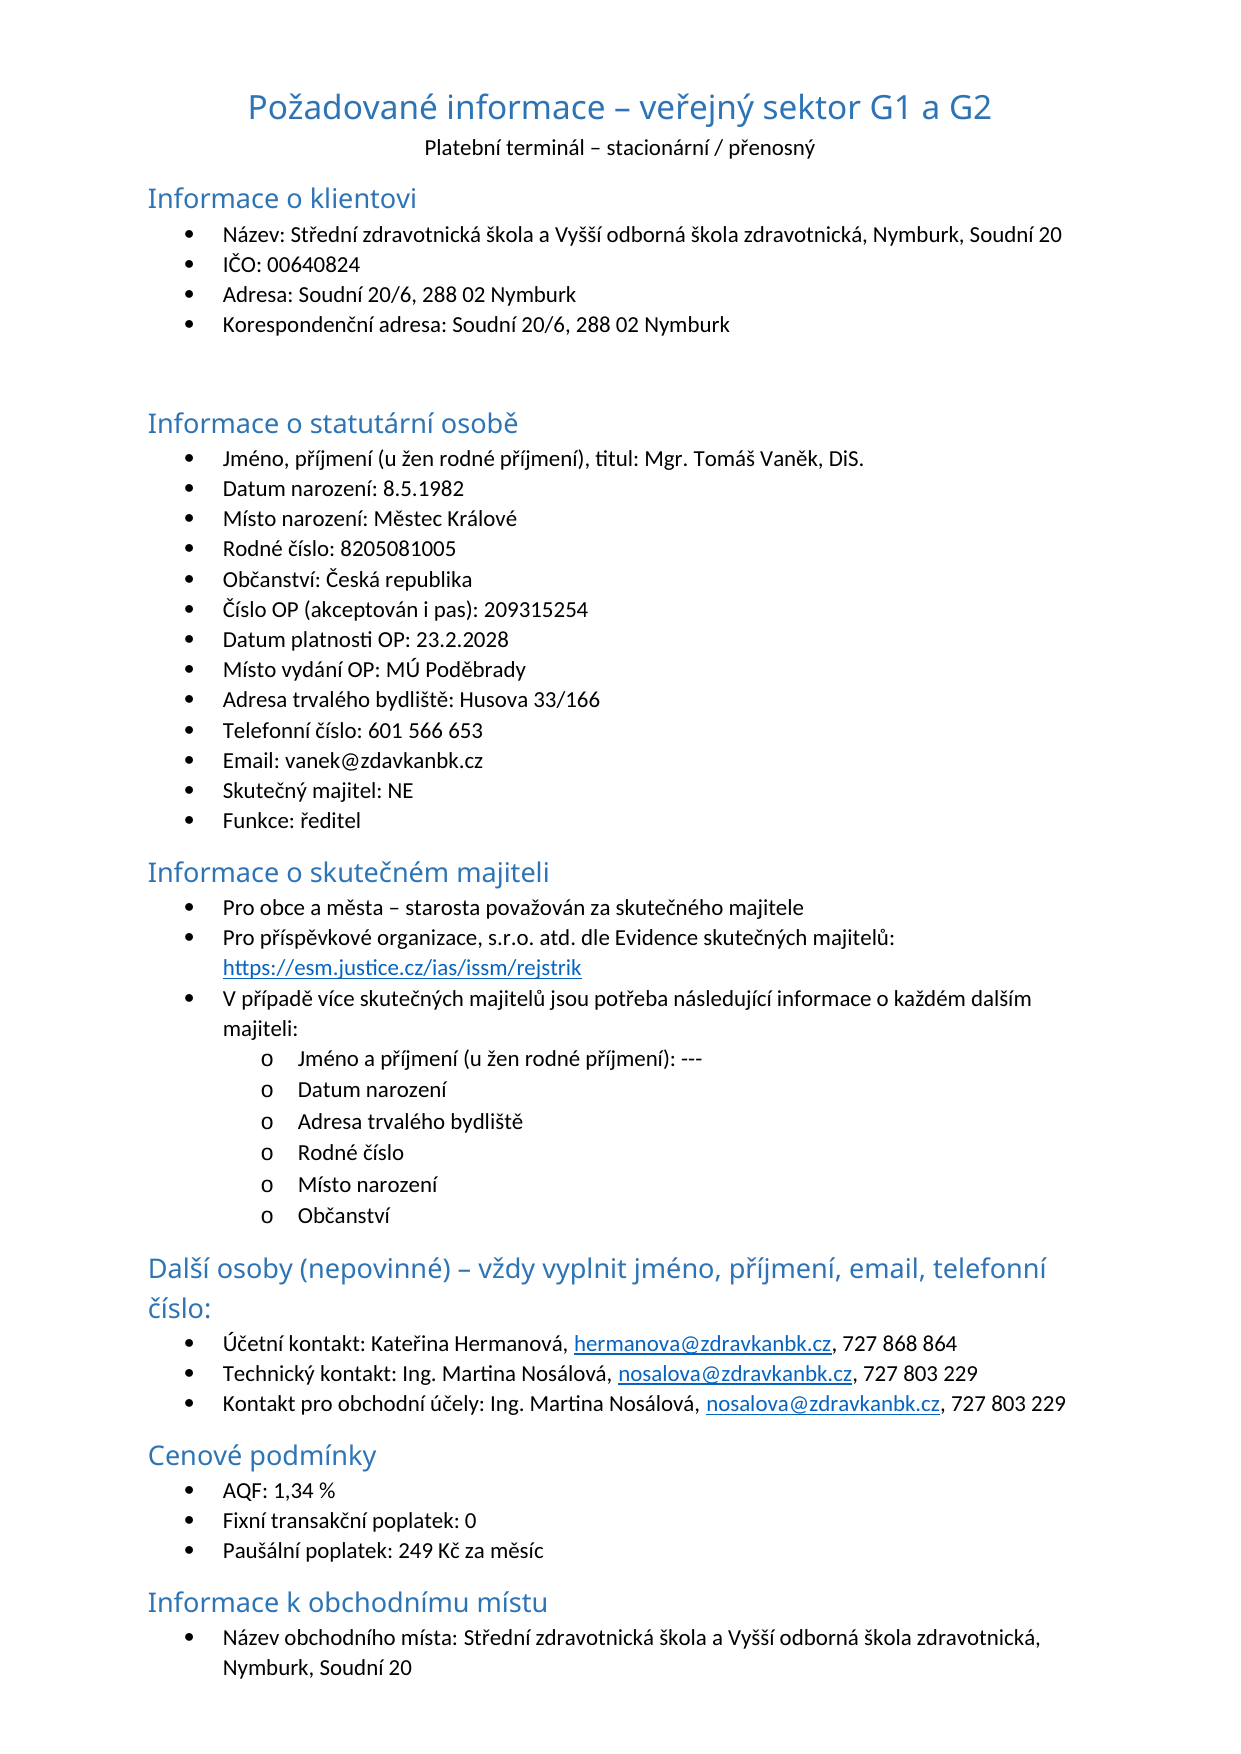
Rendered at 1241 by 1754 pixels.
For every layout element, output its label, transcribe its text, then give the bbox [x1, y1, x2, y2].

list Email: vanek@zdavkanbk.cz [185, 746, 1092, 774]
list Adresa: Soudní 20/6, 288 02 Nymburk [185, 280, 1092, 308]
list Místo vydání OP: MÚ Poděbrady [185, 655, 1092, 683]
list Jméno, příjmení (u žen rodné příjmení), titul: Mgr. Tomáš Vaněk, DiS. [185, 444, 1092, 472]
text Platební terminál – stacionární / přenosný [148, 133, 1092, 161]
subtitle Cenové podmínky [148, 1436, 1092, 1473]
list Občanství: Česká republika [185, 565, 1092, 593]
list Datum narození: 8.5.1982 [185, 474, 1092, 502]
list V případě více skutečných majitelů jsou potřeba následující informace o každém dalším majiteli: [185, 984, 1092, 1042]
list Pro příspěvkové organizace, s.r.o. atd. dle Evidence skutečných majitelů: https://esm.justice.cz/ias/issm/rejstrik [185, 923, 1092, 981]
list Účetní kontakt: Kateřina Hermanová, hermanova@zdravkanbk.cz, 727 868 864 [185, 1329, 1092, 1357]
list Místo narození [260, 1170, 1092, 1199]
list Fixní transakční poplatek: 0 [185, 1506, 1092, 1534]
subtitle Informace o statutární osobě [148, 404, 1092, 441]
subtitle Další osoby (nepovinné) – vždy vyplnit jméno, příjmení, email, telefonní číslo: [148, 1249, 1092, 1326]
subtitle Požadované informace – veřejný sektor G1 a G2 [148, 84, 1092, 129]
list Korespondenční adresa: Soudní 20/6, 288 02 Nymburk [185, 310, 1092, 338]
list Název obchodního místa: Střední zdravotnická škola a Vyšší odborná škola zdravotnická, Nymburk, Soudní 20 [185, 1623, 1092, 1681]
list Rodné číslo [260, 1138, 1092, 1168]
list Občanství [260, 1201, 1092, 1231]
list Adresa trvalého bydliště [260, 1107, 1092, 1136]
subtitle Informace o skutečném majiteli [148, 853, 1092, 890]
list Telefonní číslo: 601 566 653 [185, 716, 1092, 744]
list Technický kontakt: Ing. Martina Nosálová, nosalova@zdravkanbk.cz, 727 803 229 [185, 1359, 1092, 1387]
list Skutečný majitel: NE [185, 776, 1092, 804]
list Jméno a příjmení (u žen rodné příjmení): --- [260, 1044, 1092, 1073]
list Rodné číslo: 8205081005 [185, 534, 1092, 562]
list Kontakt pro obchodní účely: Ing. Martina Nosálová, nosalova@zdravkanbk.cz, 727 803 229 [185, 1389, 1092, 1417]
list AQF: 1,34 % [185, 1476, 1092, 1504]
list Datum platnosti OP: 23.2.2028 [185, 625, 1092, 653]
list IČO: 00640824 [185, 250, 1092, 278]
list Číslo OP (akceptován i pas): 209315254 [185, 595, 1092, 623]
list Paušální poplatek: 249 Kč za měsíc [185, 1537, 1092, 1564]
list Pro obce a města – starosta považován za skutečného majitele [185, 893, 1092, 921]
subtitle Informace o klientovi [148, 180, 1092, 217]
list Funkce: ředitel [185, 806, 1092, 834]
list Adresa trvalého bydliště: Husova 33/166 [185, 686, 1092, 713]
subtitle Informace k obchodnímu místu [148, 1583, 1092, 1620]
list Název: Střední zdravotnická škola a Vyšší odborná škola zdravotnická, Nymburk, Soudní 20 [185, 220, 1092, 248]
list Místo narození: Městec Králové [185, 504, 1092, 532]
list Datum narození [260, 1076, 1092, 1105]
